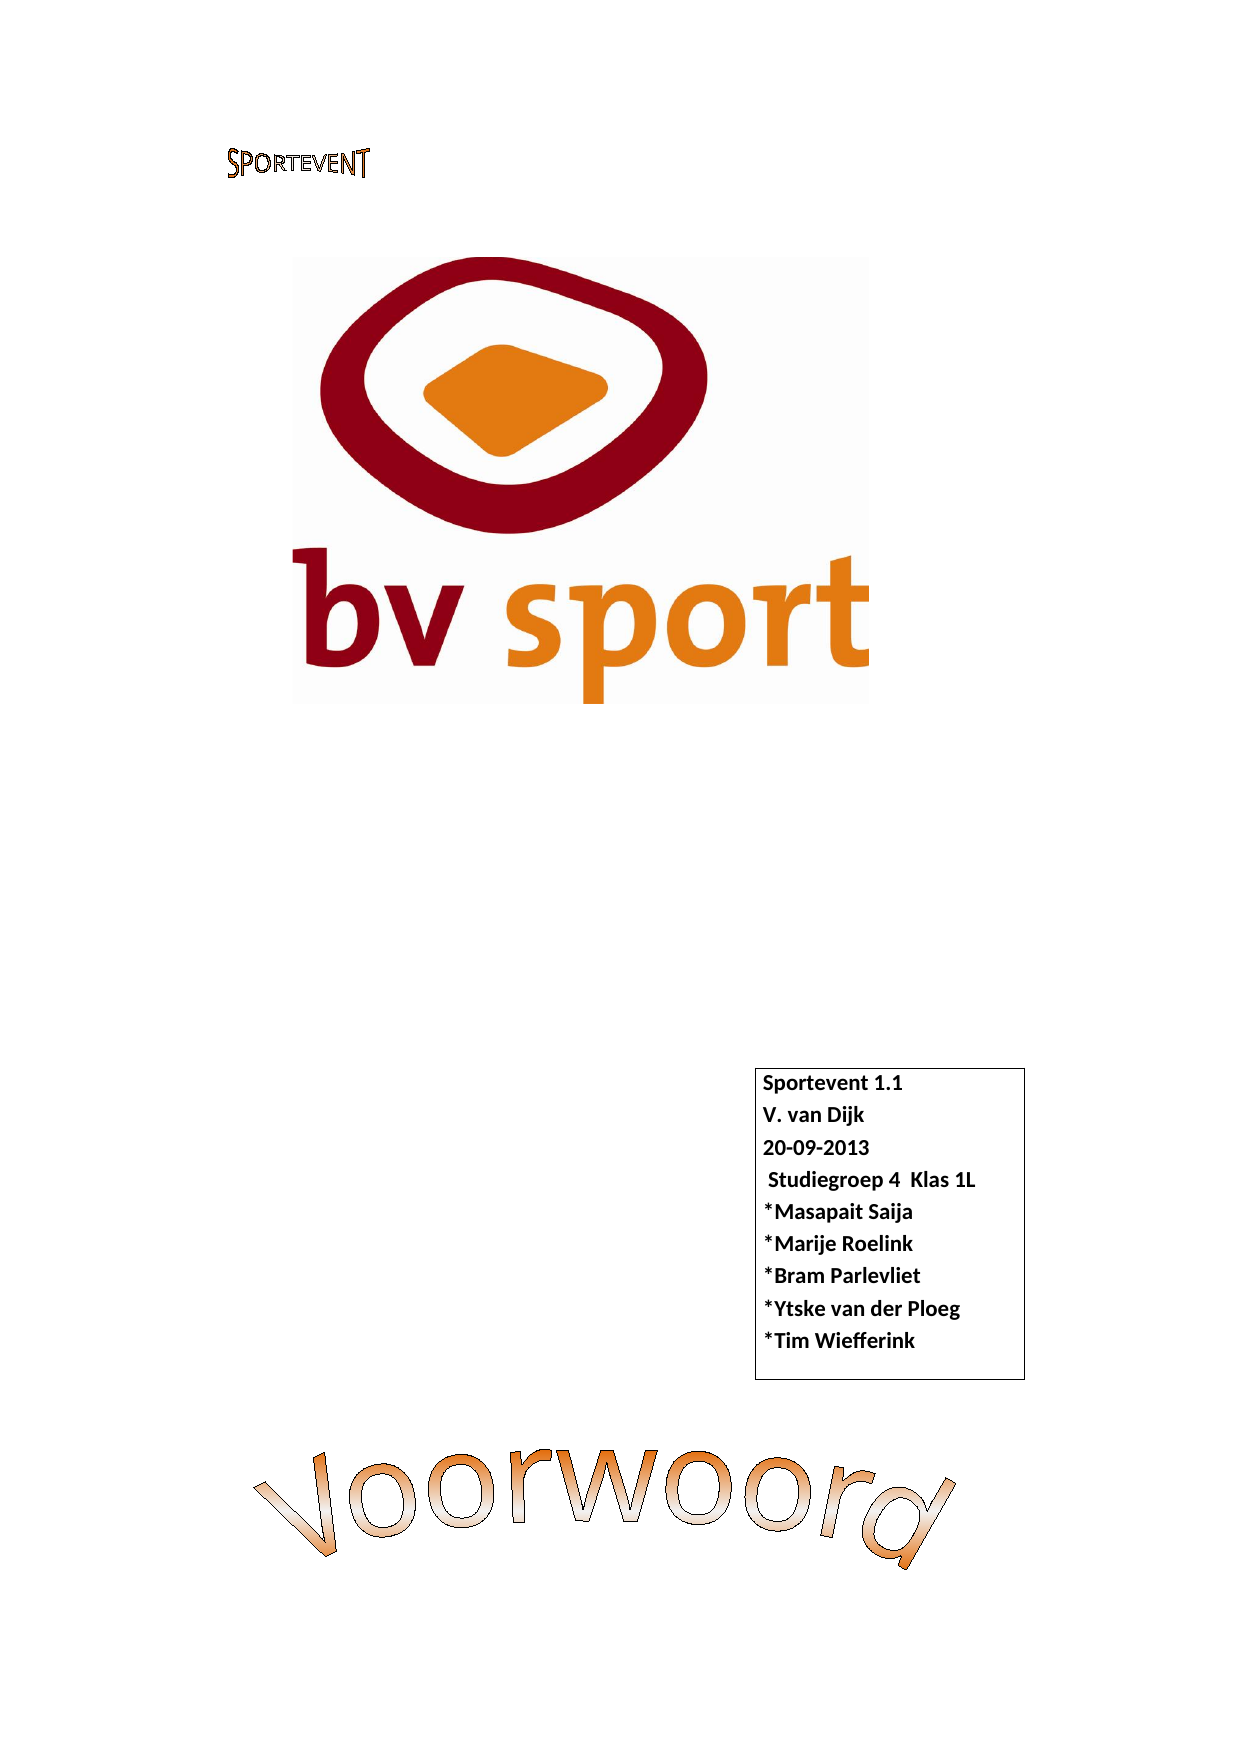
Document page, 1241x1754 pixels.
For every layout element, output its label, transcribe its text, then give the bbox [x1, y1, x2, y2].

table_header Sportevent 1.1 V. van Dijk 20-09-2013 Studiegroep 4 Klas 1L *Masapait Saija *Marije Roelink *Bram Parlevliet *Ytske van der Ploeg *Tim Wiefferink [756, 1069, 1024, 1379]
picture [292, 257, 869, 704]
